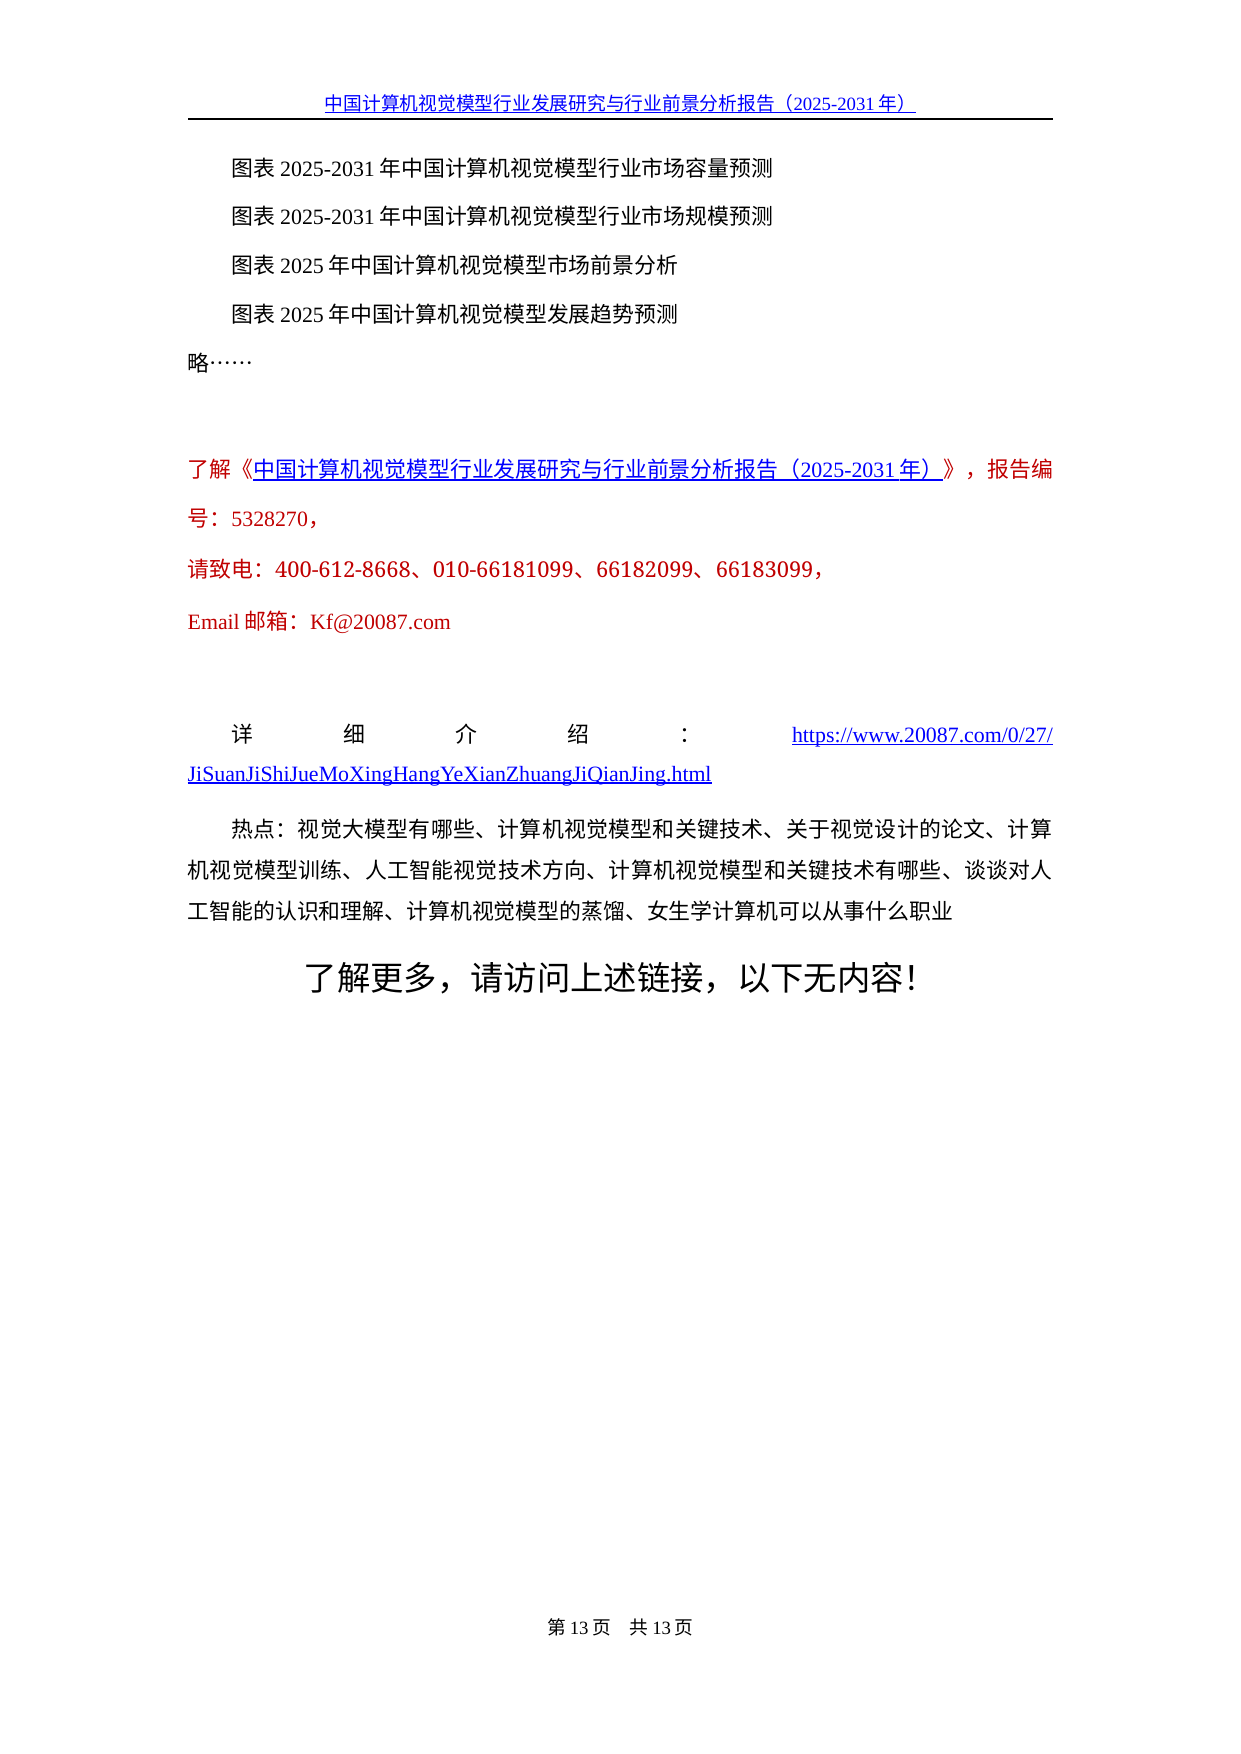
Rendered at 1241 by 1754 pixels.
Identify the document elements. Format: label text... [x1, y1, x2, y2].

text 热点：视觉大模型有哪些、计算机视觉模型和关键技术、关于视觉设计的论文、计算机视觉模型训练、人工智能视觉技术方向、计算机视觉模型和关键技术有哪些、谈谈对人工智能的认识和理解、计算机视觉模型的蒸馏、女生学计算机可以从事什么职业 [187, 812, 1053, 926]
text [187, 150, 1053, 378]
title 了解更多，请访问上述链接，以下无内容！ [187, 943, 1053, 1008]
text 请致电：400-612-8668、010-66181099、66182099、66183099， [187, 552, 1053, 584]
text 了解《中国计算机视觉模型行业发展研究与行业前景分析报告（2025-2031年）》，报告编号：5328270， [187, 452, 1053, 533]
text 详细介绍：https://www.20087.com/0/27/JiSuanJiShiJueMoXingHangYeXianZhuangJiQianJing.html [187, 716, 1053, 789]
text Email邮箱：Kf@20087.com [187, 603, 1053, 636]
